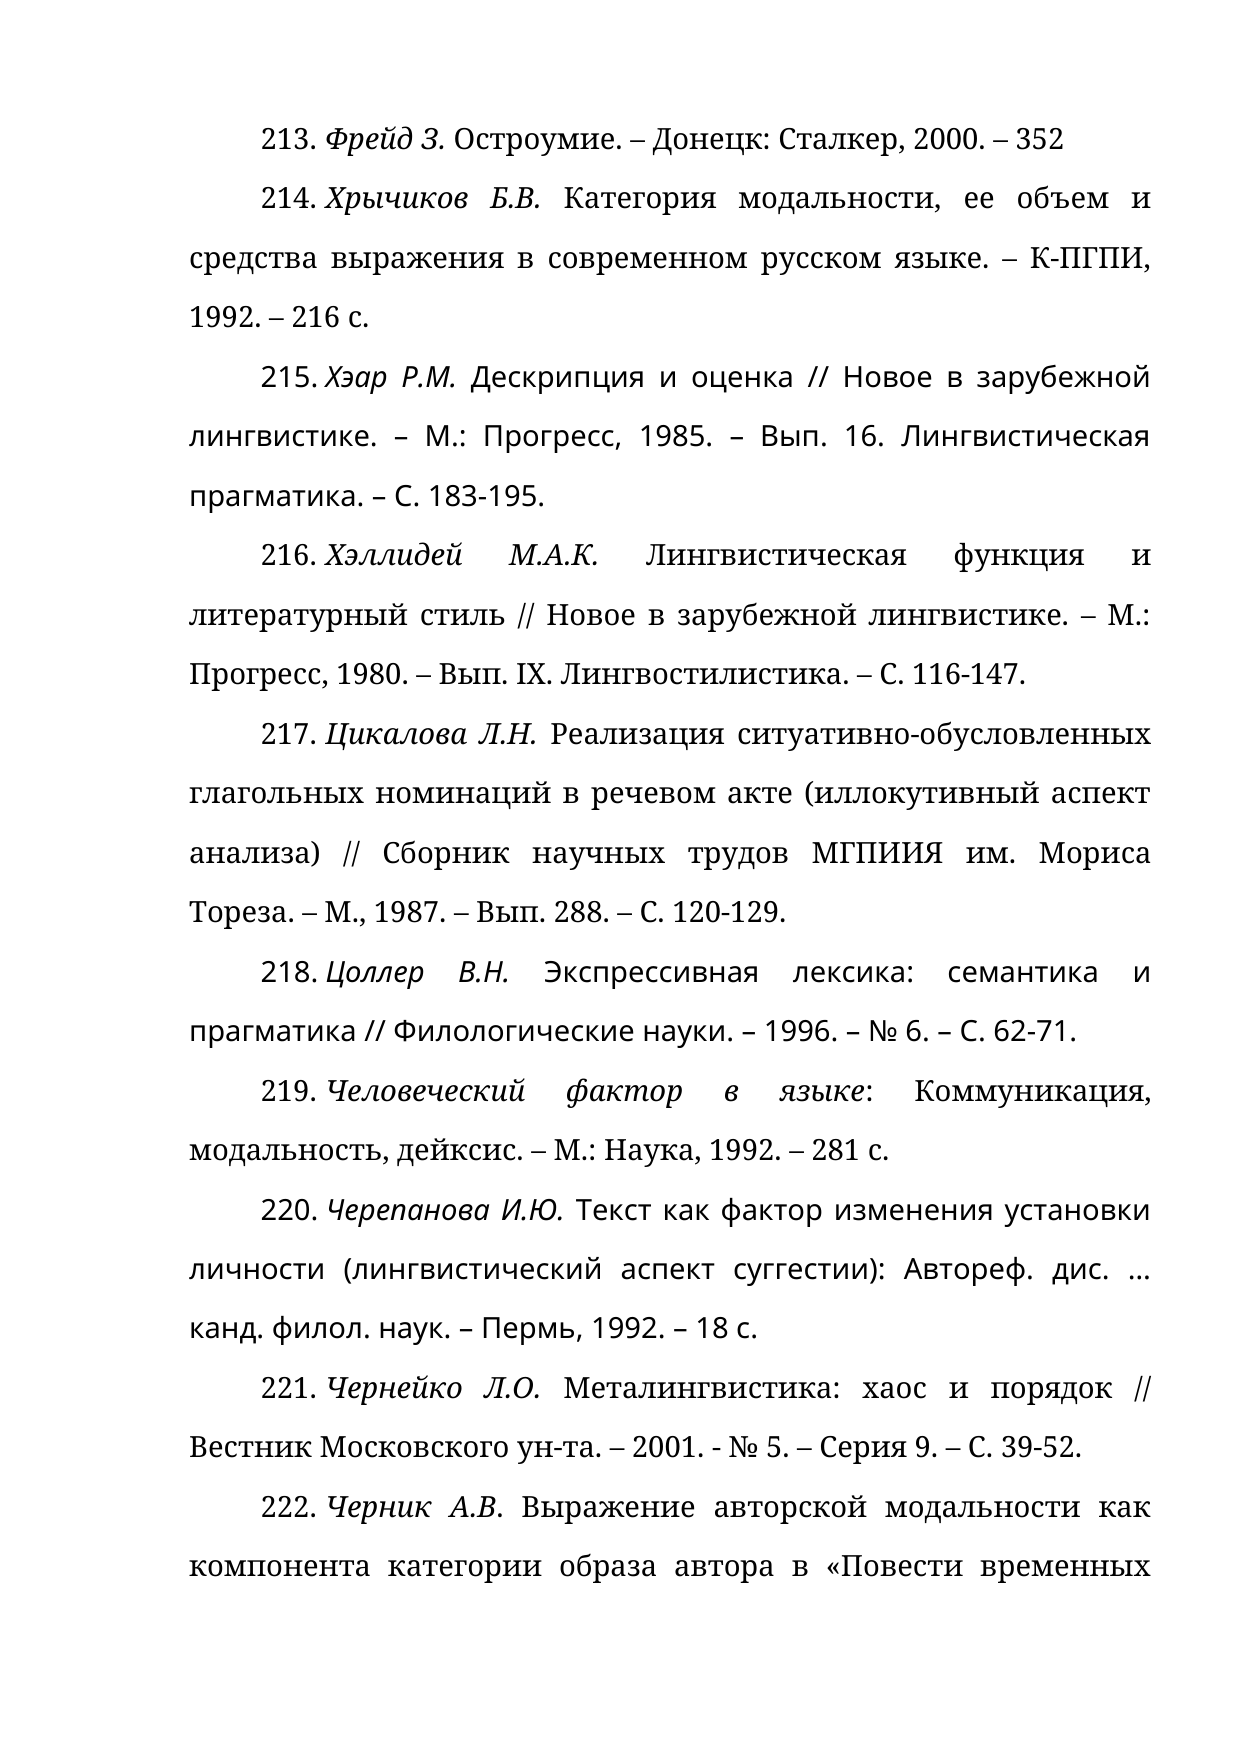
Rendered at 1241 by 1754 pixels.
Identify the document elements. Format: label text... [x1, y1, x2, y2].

list Фрейд З. Остроумие. – Донецк: Сталкер, 2000. – 352 [189, 118, 1152, 158]
list Хрычиков Б.В. Категория модальности, ее объем и средства выражения в современном русском языке. – К-ПГПИ, 1992. – 216 с. [189, 178, 1152, 336]
list Человеческий фактор в языке: Коммуникация, модальность, дейксис. – М.: Наука, 1992. – 281 с. [189, 1070, 1152, 1169]
list Цикалова Л.Н. Реализация ситуативно-обусловленных глагольных номинаций в речевом акте (иллокутивный аспект анализа) // Сборник научных трудов МГПИИЯ им. Мориса Тореза. – М., 1987. – Вып. 288. – С. 120-129. [189, 713, 1152, 931]
list Черепанова И.Ю. Текст как фактор изменения установки личности (лингвистический аспект суггестии): Автореф. дис. … канд. филол. наук. – Пермь, 1992. – 18 с. [189, 1189, 1152, 1347]
list Цоллер В.Н. Экспрессивная лексика: семантика и прагматика // Филологические науки. – 1996. – № 6. – С. 62-71. [189, 951, 1152, 1050]
list Чернейко Л.О. Металингвистика: хаос и порядок // Вестник Московского ун-та. – 2001. - № 5. – Серия 9. – С. 39-52. [189, 1367, 1152, 1466]
list Хэллидей М.А.К. Лингвистическая функция и литературный стиль // Новое в зарубежной лингвистике. – М.: Прогресс, 1980. – Вып. ІХ. Лингвостилистика. – С. 116-147. [189, 534, 1152, 693]
list Хэар Р.М. Дескрипция и оценка // Новое в зарубежной лингвистике. – М.: Прогресс, 1985. – Вып. 16. Лингвистическая прагматика. – С. 183-195. [189, 356, 1152, 515]
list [189, 1486, 1152, 1585]
